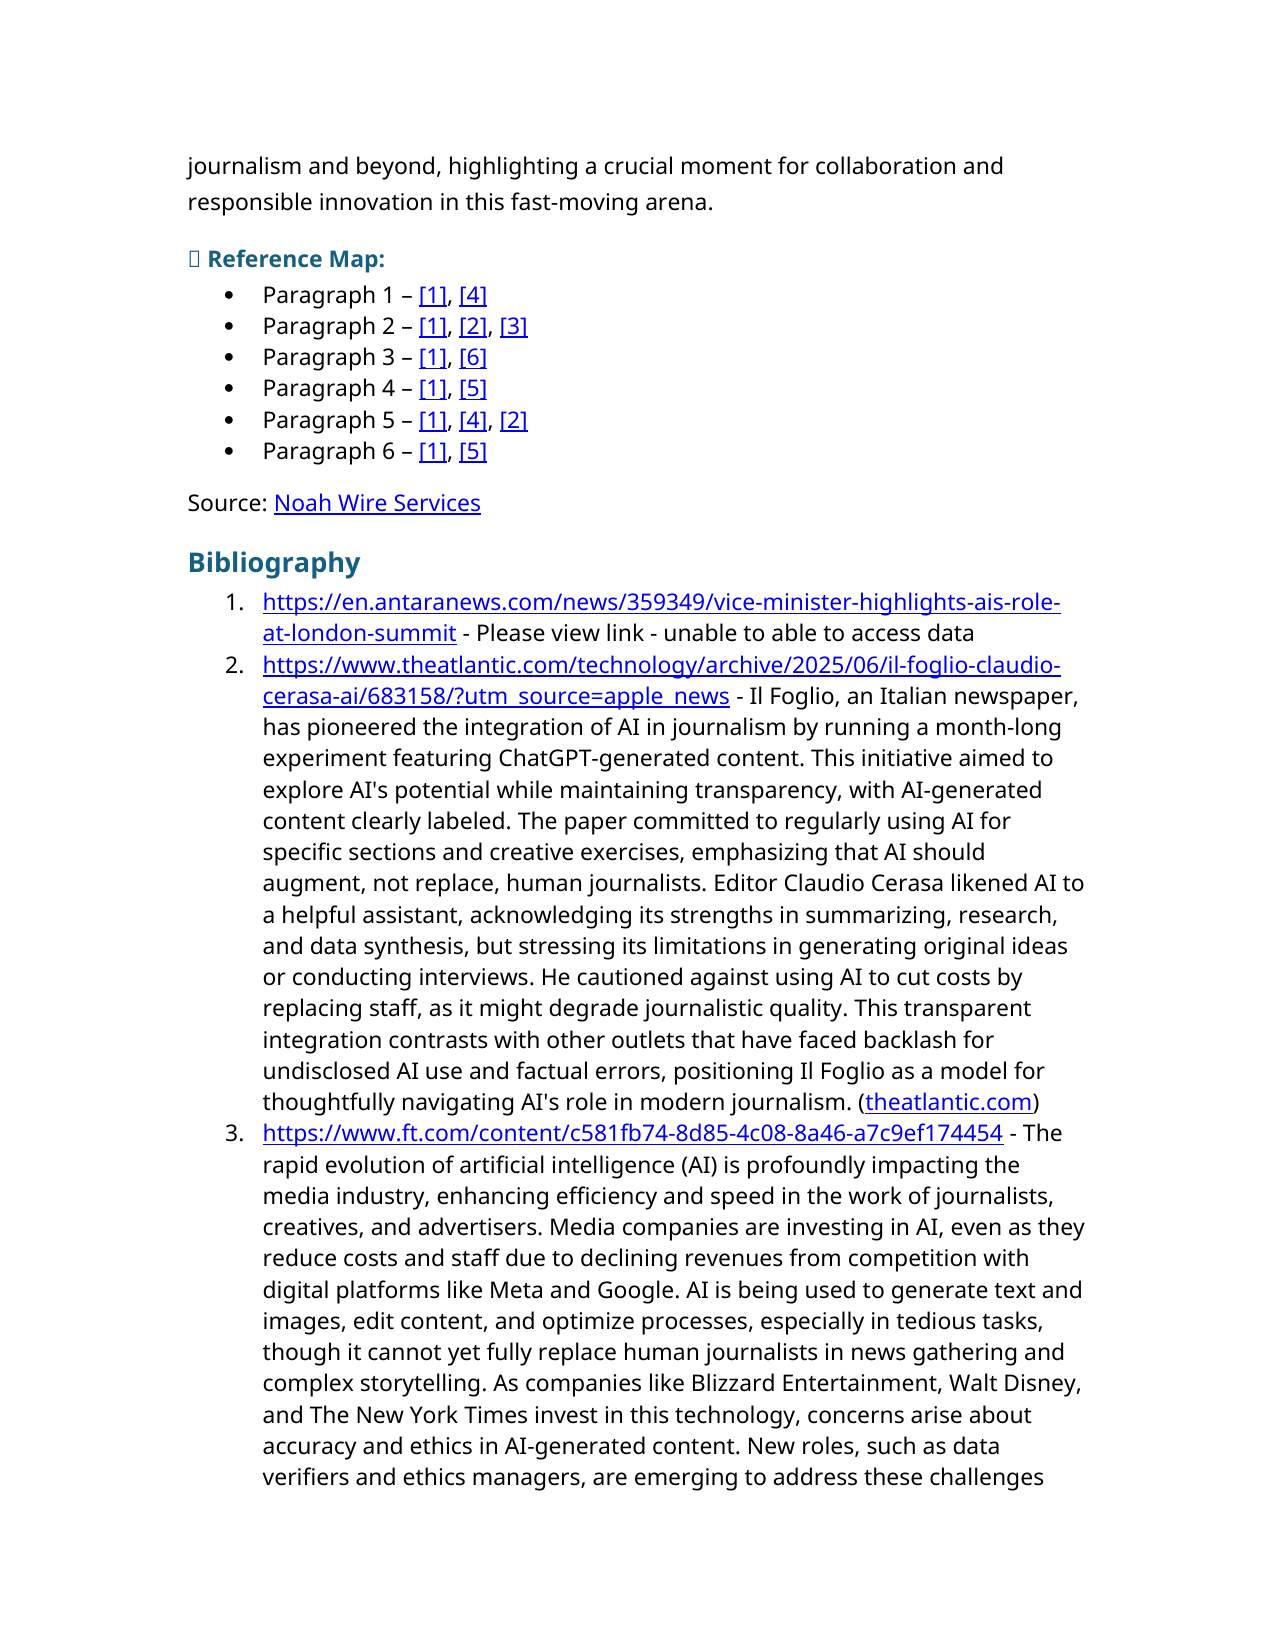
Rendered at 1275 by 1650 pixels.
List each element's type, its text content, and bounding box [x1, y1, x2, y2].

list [225, 1117, 1087, 1492]
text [187, 150, 1087, 217]
list Paragraph 4 – [1], [5] [225, 372, 1087, 404]
list https://en.antaranews.com/news/359349/vice-minister-highlights-ais-role-at-london-summit - Please view link - unable to able to access data [225, 586, 1087, 649]
list Paragraph 5 – [1], [4], [2] [225, 404, 1087, 435]
subtitle 📌 Reference Map: [187, 243, 1087, 274]
subtitle Bibliography [187, 544, 1087, 581]
list Paragraph 6 – [1], [5] [225, 435, 1087, 466]
list Paragraph 2 – [1], [2], [3] [225, 310, 1087, 341]
text Source: Noah Wire Services [187, 487, 1087, 518]
list Paragraph 1 – [1], [4] [225, 279, 1087, 310]
list https://www.theatlantic.com/technology/archive/2025/06/il-foglio-claudio-cerasa-ai/683158/?utm_source=apple_news - Il Foglio, an Italian newspaper, has pioneered the integration of AI in journalism by running a month-long experiment featuring ChatGPT-generated content. This initiative aimed to explore AI's potential while maintaining transparency, with AI-generated content clearly labeled. The paper committed to regularly using AI for specific sections and creative exercises, emphasizing that AI should augment, not replace, human journalists. Editor Claudio Cerasa likened AI to a helpful assistant, acknowledging its strengths in summarizing, research, and data synthesis, but stressing its limitations in generating original ideas or conducting interviews. He cautioned against using AI to cut costs by replacing staff, as it might degrade journalistic quality. This transparent integration contrasts with other outlets that have faced backlash for undisclosed AI use and factual errors, positioning Il Foglio as a model for thoughtfully navigating AI's role in modern journalism. (theatlantic.com) [225, 649, 1087, 1117]
list Paragraph 3 – [1], [6] [225, 341, 1087, 372]
